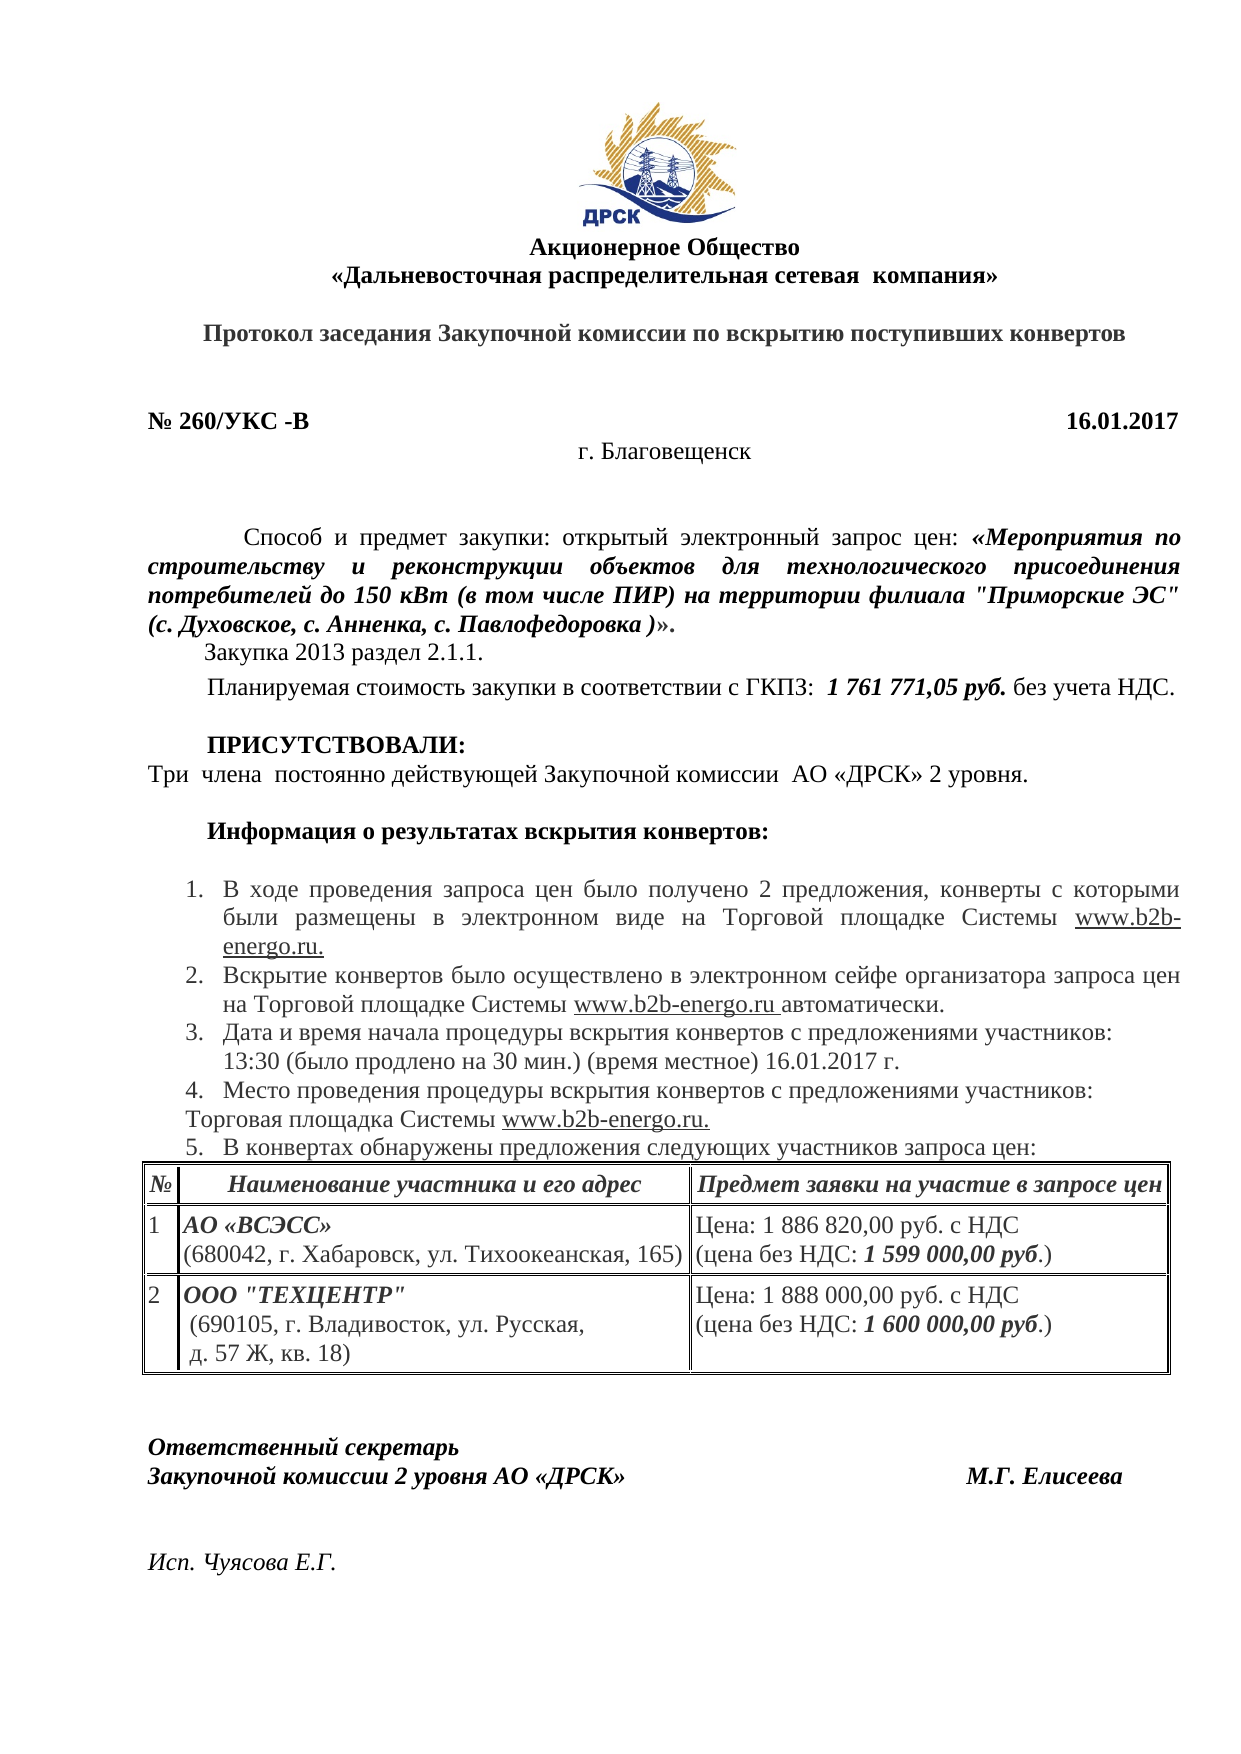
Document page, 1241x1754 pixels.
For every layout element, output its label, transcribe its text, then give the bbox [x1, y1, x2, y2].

list Закупка 2013 раздел 2.1.1. [148, 637, 1181, 666]
text Протокол заседания Закупочной комиссии по вскрытию поступивших конвертов [148, 318, 1181, 347]
subtitle Акционерное Общество [148, 232, 1181, 261]
table_cell Цена: 1 886 820,00 руб. с НДС (цена без НДС: 1 599 000,00 руб.) [691, 1203, 1169, 1273]
table_header № [145, 1165, 178, 1203]
list ПРИСУТСТВОВАЛИ: [148, 730, 1181, 759]
text Информация о результатах вскрытия конвертов: [148, 816, 1181, 845]
table_header Наименование участника и его адрес [178, 1165, 691, 1203]
list Способ и предмет закупки: открытый электронный запрос цен: «Мероприятия по строительству и реконструкции объектов для технологического присоединения потребителей до 150 кВт (в том числе ПИР) на территории филиала "Приморские ЭС" (с. Духовское, с. Анненка, с. Павлофедоровка )». [148, 522, 1181, 637]
picture [577, 102, 737, 232]
text Исп. Чуясова Е.Г. [148, 1547, 1181, 1576]
list Место проведения процедуры вскрытия конвертов с предложениями участников: [185, 1075, 1181, 1104]
table_header Предмет заявки на участие в запросе цен [691, 1165, 1167, 1203]
text Ответственный секретарь [148, 1432, 1181, 1461]
list Вскрытие конвертов было осуществлено в электронном сейфе организатора запроса цен на Торговой площадке Системы www.b2b-energo.ru автоматически. [185, 960, 1181, 1017]
list В конвертах обнаружены предложения следующих участников запроса цен: [185, 1132, 1181, 1161]
table_cell Цена: 1 888 000,00 руб. с НДС (цена без НДС: 1 600 000,00 руб.) [691, 1273, 1169, 1372]
text «Дальневосточная распределительная сетевая компания» [148, 261, 1181, 289]
text Закупочной комиссии 2 уровня АО «ДРСК» М.Г. Елисеева [148, 1461, 1181, 1490]
table_cell 1 [143, 1203, 178, 1273]
table_cell ООО "ТЕХЦЕНТР" (690105, г. Владивосток, ул. Русская, д. 57 Ж, кв. 18) [178, 1276, 691, 1372]
table_cell 2 [143, 1273, 178, 1372]
list Дата и время начала процедуры вскрытия конвертов с предложениями участников: [185, 1017, 1181, 1046]
text Торговая площадка Системы www.b2b-energo.ru. [185, 1104, 1181, 1132]
table_header 16.01.2017 [663, 404, 1180, 436]
text 13:30 (было продлено на 30 мин.) (время местное) 16.01.2017 г. [223, 1046, 1181, 1075]
table_cell АО «ВСЭСС» (680042, г. Хабаровск, ул. Тихоокеанская, 165) [180, 1206, 689, 1273]
text Три члена постоянно действующей Закупочной комиссии АО «ДРСК» 2 уровня. [148, 759, 1181, 787]
list В ходе проведения запроса цен было получено 2 предложения, конверты с которыми были размещены в электронном виде на Торговой площадке Системы www.b2b-energo.ru. [185, 874, 1181, 960]
text г. Благовещенск [148, 436, 1181, 465]
list Планируемая стоимость закупки в соответствии с ГКПЗ: 1 761 771,05 руб. без учета НДС. [148, 672, 1181, 701]
table_header № 260/УКС -В [146, 404, 663, 436]
